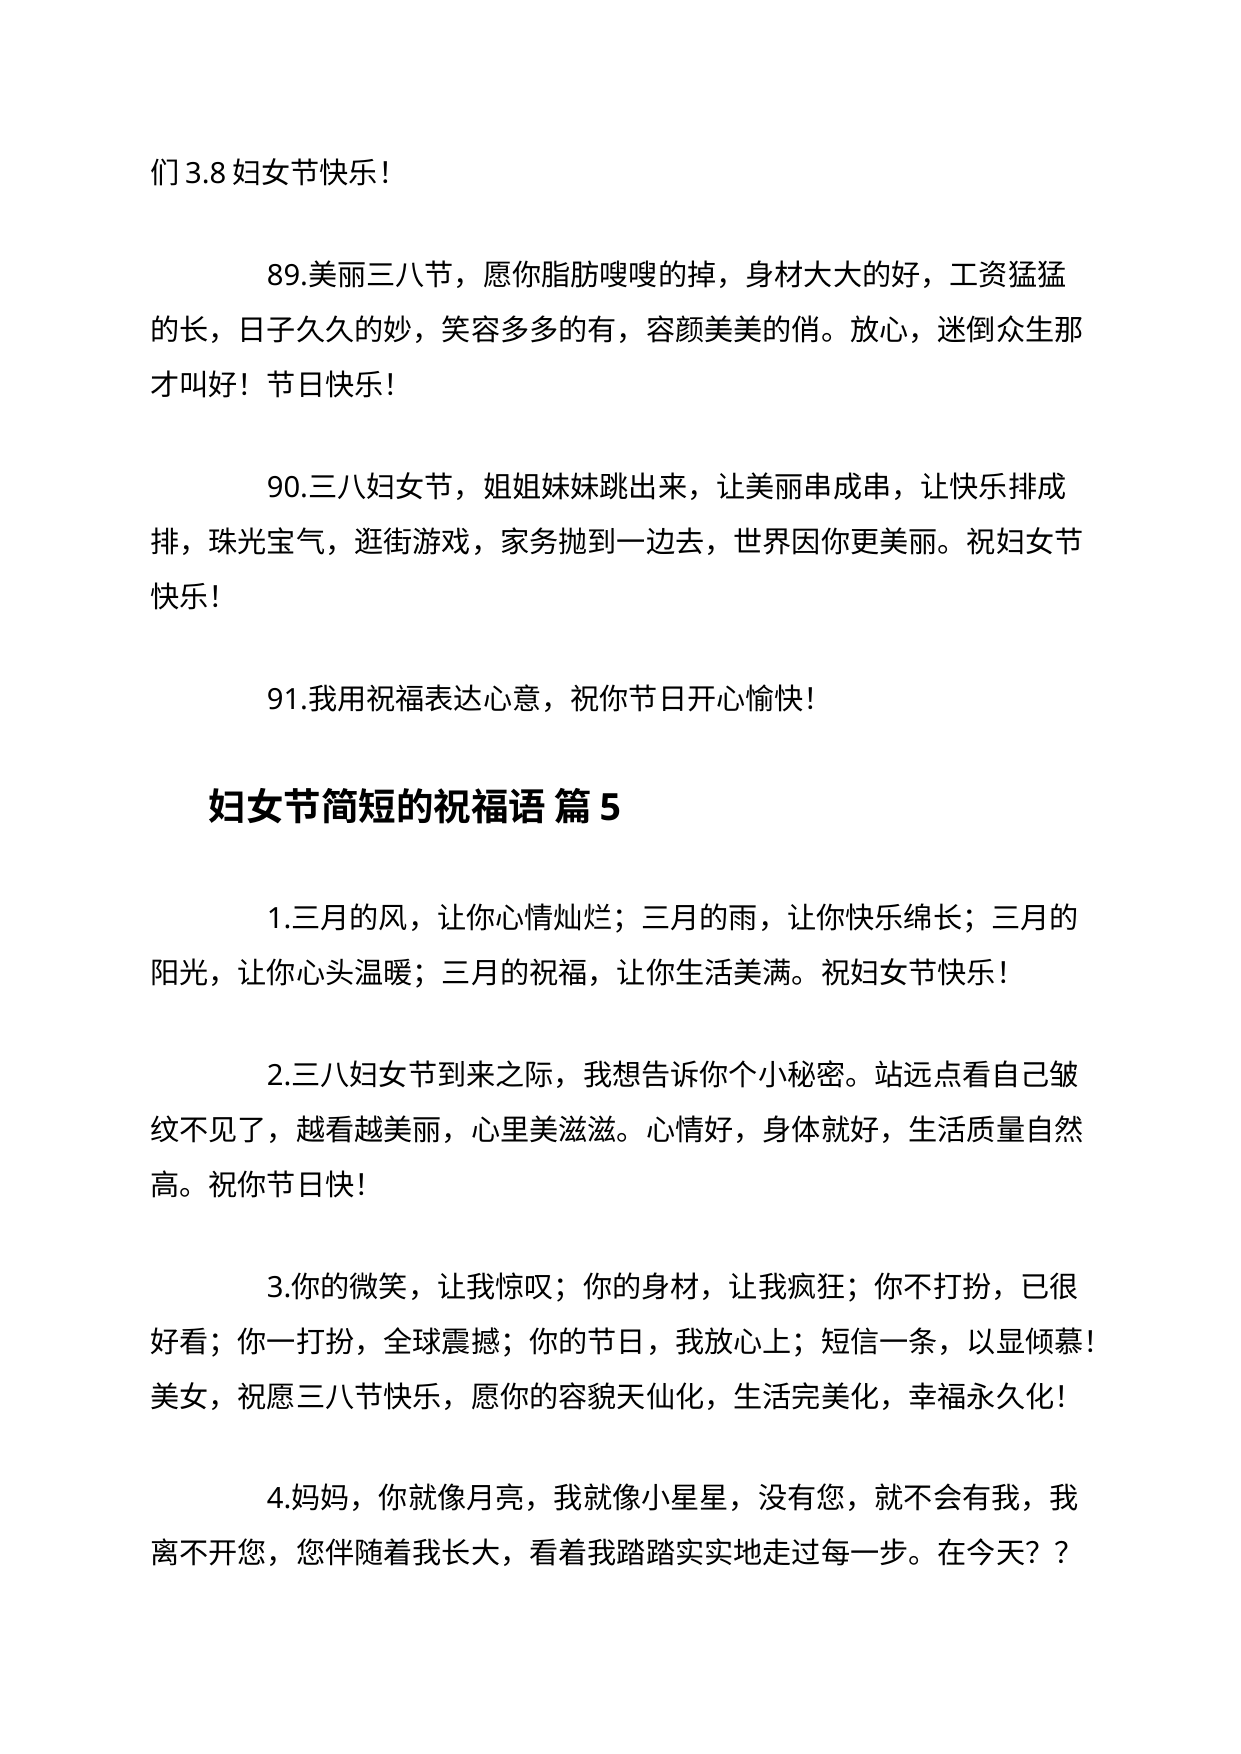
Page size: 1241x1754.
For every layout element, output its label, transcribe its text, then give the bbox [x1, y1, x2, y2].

text 91.我用祝福表达心意，祝你节日开心愉快！ [150, 675, 1090, 718]
text 90.三八妇女节，姐姐妹妹跳出来，让美丽串成串，让快乐排成排，珠光宝气，逛街游戏，家务抛到一边去，世界因你更美丽。祝妇女节快乐！ [150, 464, 1090, 616]
text 3.你的微笑，让我惊叹；你的身材，让我疯狂；你不打扮，已很好看；你一打扮，全球震撼；你的节日，我放心上；短信一条，以显倾慕！美女，祝愿三八节快乐，愿你的容貌天仙化，生活完美化，幸福永久化！ [150, 1263, 1090, 1416]
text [150, 150, 1090, 192]
text 89.美丽三八节，愿你脂肪嗖嗖的掉，身材大大的好，工资猛猛的长，日子久久的妙，笑容多多的有，容颜美美的俏。放心，迷倒众生那才叫好！节日快乐！ [150, 252, 1090, 404]
text 妇女节简短的祝福语 篇5 [150, 777, 1090, 832]
text 2.三八妇女节到来之际，我想告诉你个小秘密。站远点看自己皱纹不见了，越看越美丽，心里美滋滋。心情好，身体就好，生活质量自然高。祝你节日快！ [150, 1052, 1090, 1204]
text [150, 1475, 1090, 1572]
text 1.三月的风，让你心情灿烂；三月的雨，让你快乐绵长；三月的阳光，让你心头温暖；三月的祝福，让你生活美满。祝妇女节快乐！ [150, 895, 1090, 992]
